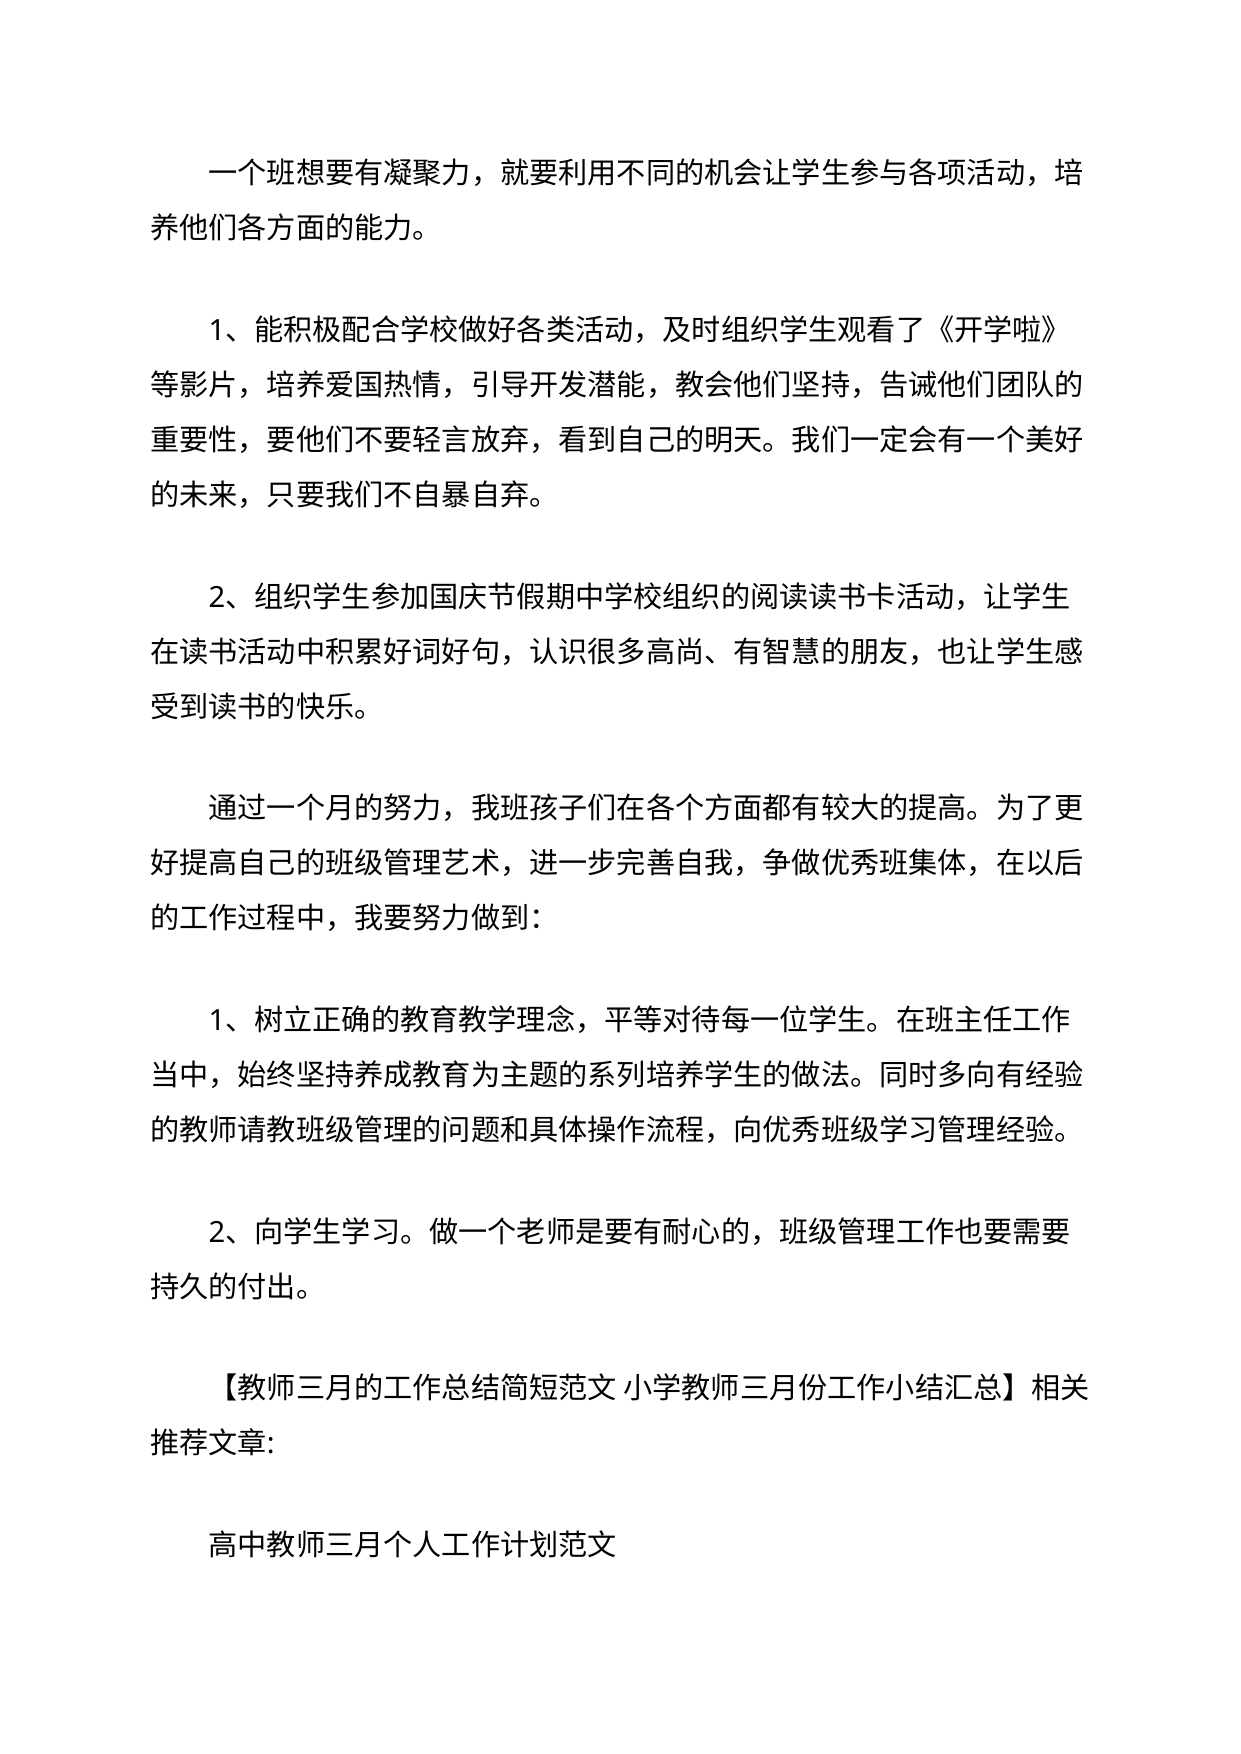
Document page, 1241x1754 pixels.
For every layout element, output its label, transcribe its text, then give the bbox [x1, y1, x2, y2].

text 通过一个月的努力，我班孩子们在各个方面都有较大的提高。为了更好提高自己的班级管理艺术，进一步完善自我，争做优秀班集体，在以后的工作过程中，我要努力做到： [150, 785, 1090, 937]
text 1、树立正确的教育教学理念，平等对待每一位学生。在班主任工作当中，始终坚持养成教育为主题的系列培养学生的做法。同时多向有经验的教师请教班级管理的问题和具体操作流程，向优秀班级学习管理经验。 [150, 996, 1090, 1149]
text 2、组织学生参加国庆节假期中学校组织的阅读读书卡活动，让学生在读书活动中积累好词好句，认识很多高尚、有智慧的朋友，也让学生感受到读书的快乐。 [150, 573, 1090, 725]
text 1、能积极配合学校做好各类活动，及时组织学生观看了《开学啦》等影片，培养爱国热情，引导开发潜能，教会他们坚持，告诫他们团队的重要性，要他们不要轻言放弃，看到自己的明天。我们一定会有一个美好的未来，只要我们不自暴自弃。 [150, 307, 1090, 514]
text 一个班想要有凝聚力，就要利用不同的机会让学生参与各项活动，培养他们各方面的能力。 [150, 150, 1090, 247]
text 【教师三月的工作总结简短范文 小学教师三月份工作小结汇总】相关推荐文章: [150, 1365, 1090, 1462]
text 2、向学生学习。做一个老师是要有耐心的，班级管理工作也要需要持久的付出。 [150, 1208, 1090, 1305]
text 高中教师三月个人工作计划范文 [150, 1522, 1090, 1564]
